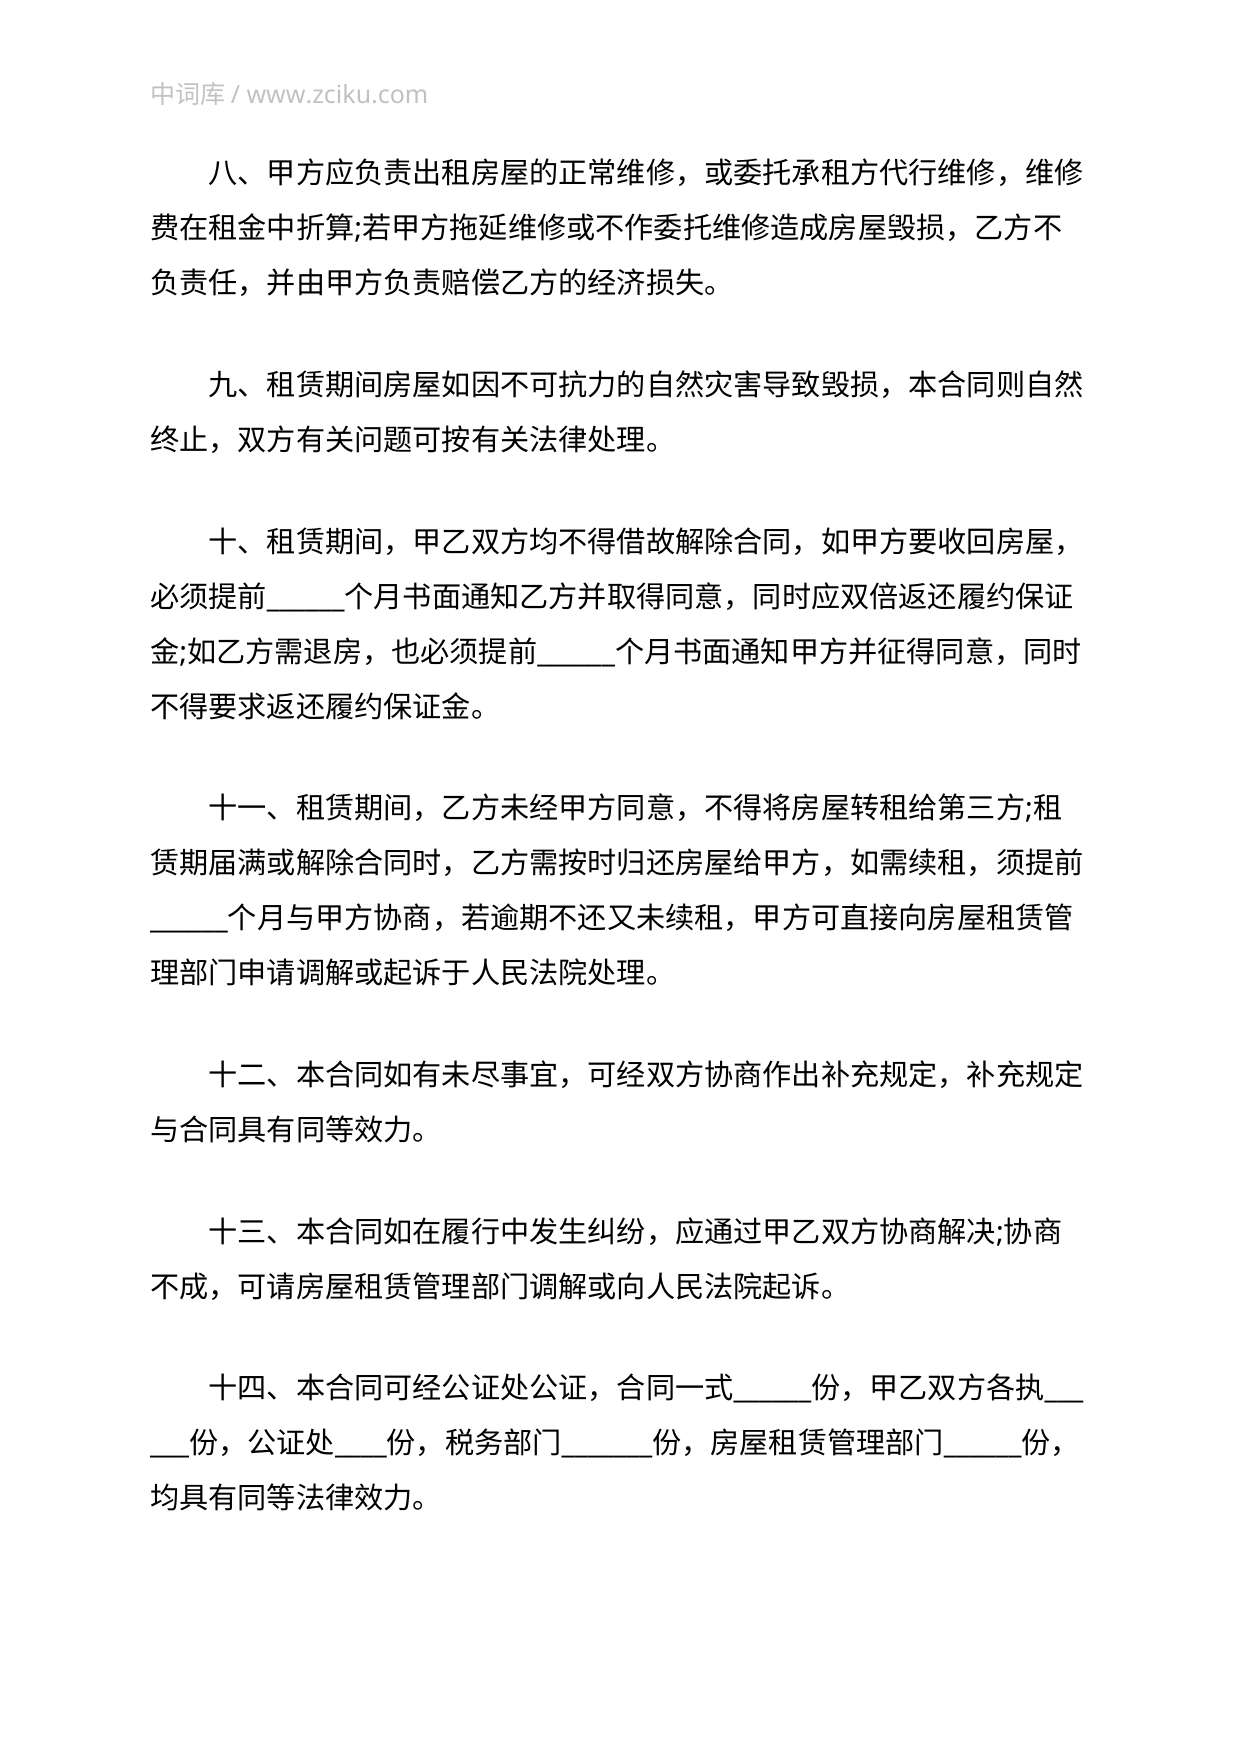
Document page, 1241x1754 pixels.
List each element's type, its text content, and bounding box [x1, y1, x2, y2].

text 十、租赁期间，甲乙双方均不得借故解除合同，如甲方要收回房屋，必须提前______个月书面通知乙方并取得同意，同时应双倍返还履约保证金;如乙方需退房，也必须提前______个月书面通知甲方并征得同意，同时不得要求返还履约保证金。 [150, 518, 1090, 726]
text 八、甲方应负责出租房屋的正常维修，或委托承租方代行维修，维修费在租金中折算;若甲方拖延维修或不作委托维修造成房屋毁损，乙方不负责任，并由甲方负责赔偿乙方的经济损失。 [150, 150, 1090, 302]
text 九、租赁期间房屋如因不可抗力的自然灾害导致毁损，本合同则自然终止，双方有关问题可按有关法律处理。 [150, 362, 1090, 459]
text 十四、本合同可经公证处公证，合同一式______份，甲乙双方各执______份，公证处____份，税务部门_______份，房屋租赁管理部门______份，均具有同等法律效力。 [150, 1365, 1090, 1517]
text 十三、本合同如在履行中发生纠纷，应通过甲乙双方协商解决;协商不成，可请房屋租赁管理部门调解或向人民法院起诉。 [150, 1208, 1090, 1306]
text 十一、租赁期间，乙方未经甲方同意，不得将房屋转租给第三方;租赁期届满或解除合同时，乙方需按时归还房屋给甲方，如需续租，须提前______个月与甲方协商，若逾期不还又未续租，甲方可直接向房屋租赁管理部门申请调解或起诉于人民法院处理。 [150, 785, 1090, 992]
text 十二、本合同如有未尽事宜，可经双方协商作出补充规定，补充规定与合同具有同等效力。 [150, 1052, 1090, 1149]
